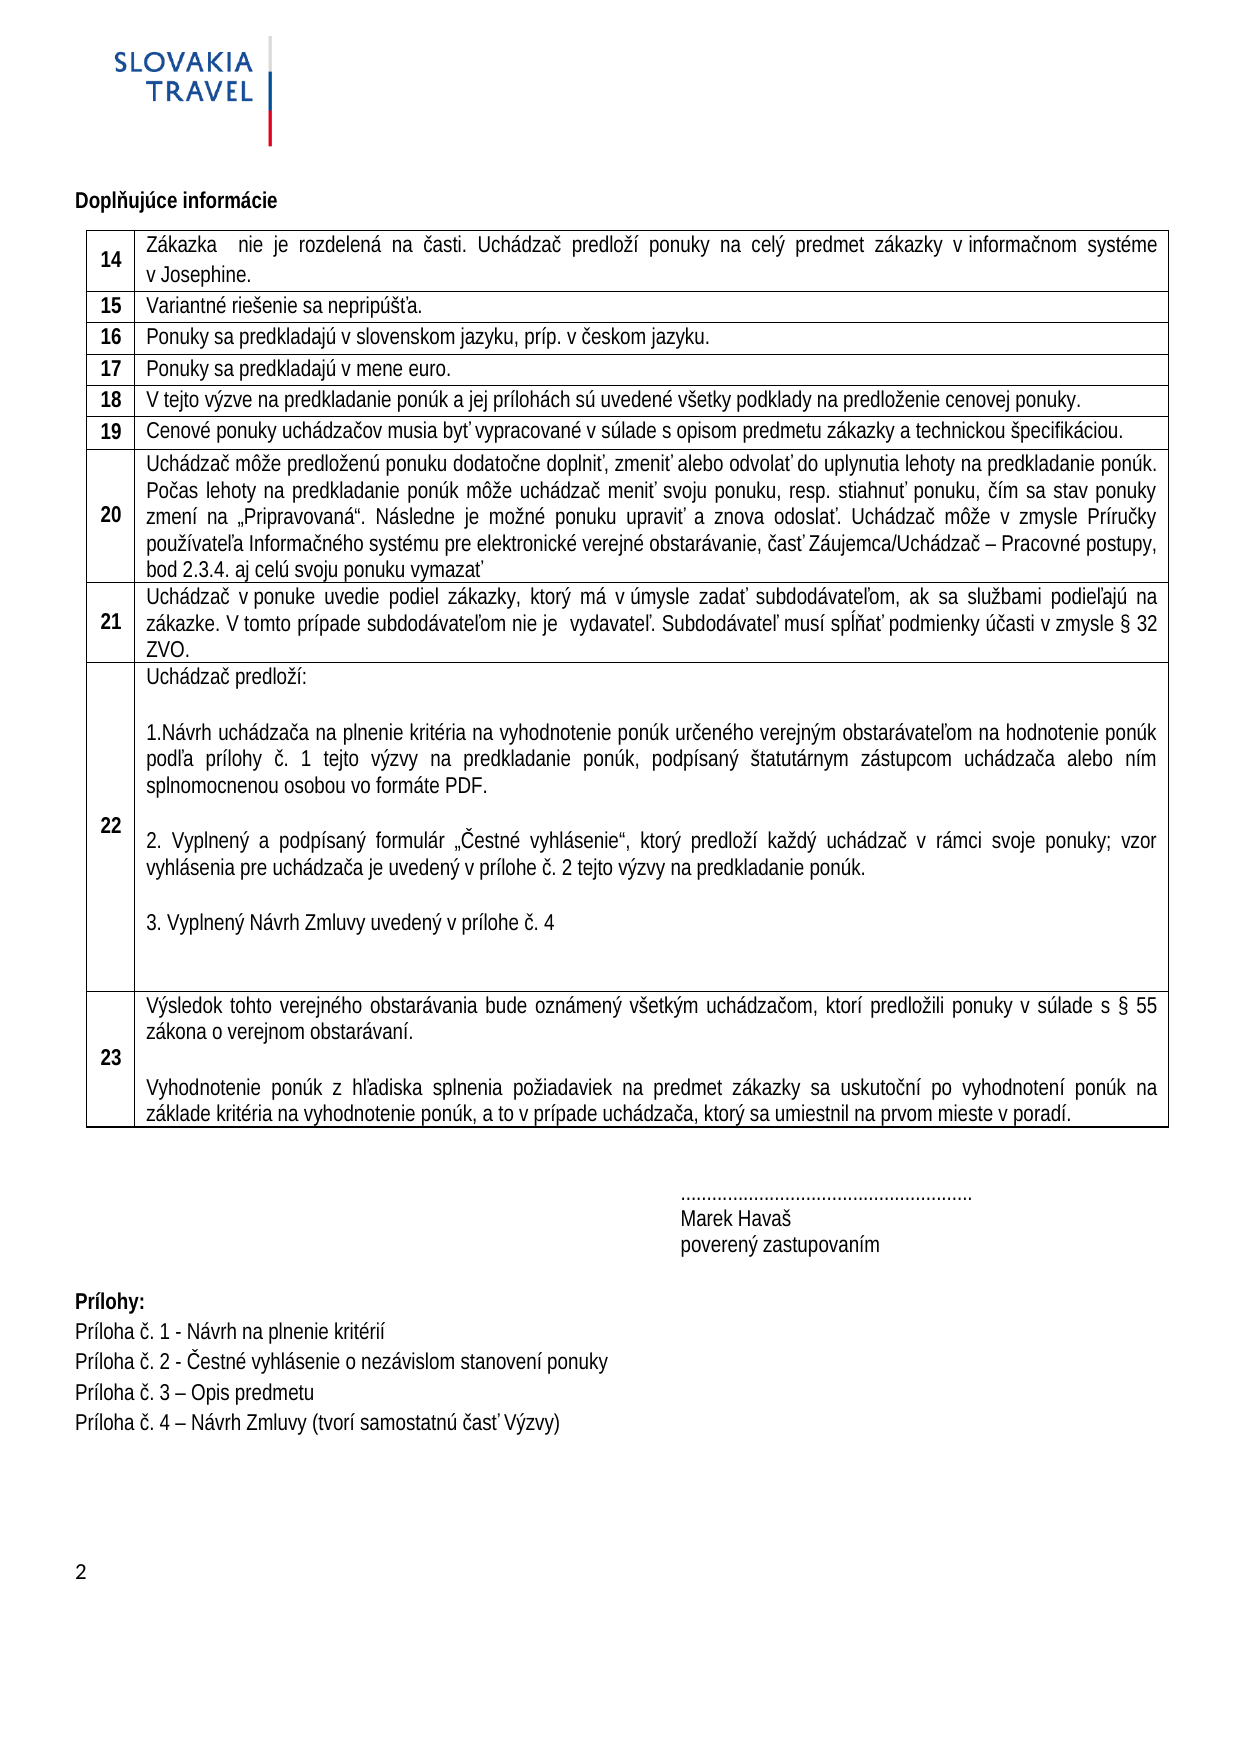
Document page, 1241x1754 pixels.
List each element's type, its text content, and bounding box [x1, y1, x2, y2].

text Príloha č. 4 – Návrh Zmluvy (tvorí samostatnú časť Výzvy) [75, 1409, 1165, 1435]
text Prílohy: [75, 1288, 1165, 1314]
table_cell Ponuky sa predkladajú v mene euro. [135, 355, 1168, 385]
text Príloha č. 1 - Návrh na plnenie kritérií [75, 1318, 1165, 1344]
table_cell 23 [87, 992, 134, 1126]
table_cell Výsledok tohto verejného obstarávania bude oznámený všetkým uchádzačom, ktorí predložili ponuky v súlade s § 55 zákona o verejnom obstarávaní. Vyhodnotenie ponúk z hľadiska splnenia požiadaviek na predmet zákazky sa uskutoční po vyhodnotení ponúk na základe kritéria na vyhodnotenie ponúk, a to v prípade uchádzača, ktorý sa umiestnil na prvom mieste v poradí. [135, 992, 1168, 1126]
table_cell Uchádzač v ponuke uvedie podiel zákazky, ktorý má v úmysle zadať subdodávateľom, ak sa službami podieľajú na zákazke. V tomto prípade subdodávateľom nie je vydavateľ. Subdodávateľ musí spĺňať podmienky účasti v zmysle § 32 ZVO. [135, 583, 1168, 662]
table_cell Uchádzač predloží: 1.Návrh uchádzača na plnenie kritéria na vyhodnotenie ponúk určeného verejným obstarávateľom na hodnotenie ponúk podľa prílohy č. 1 tejto výzvy na predkladanie ponúk, podpísaný štatutárnym zástupcom uchádzača alebo ním splnomocnenou osobou vo formáte PDF. 2. Vyplnený a podpísaný formulár „Čestné vyhlásenie“, ktorý predloží každý uchádzač v rámci svoje ponuky; vzor vyhlásenia pre uchádzača je uvedený v prílohe č. 2 tejto výzvy na predkladanie ponúk. 3. Vyplnený Návrh Zmluvy uvedený v prílohe č. 4 [135, 663, 1168, 991]
text Príloha č. 2 - Čestné vyhlásenie o nezávislom stanovení ponuky [75, 1348, 1165, 1374]
table_cell 16 [87, 323, 134, 353]
table_cell 19 [87, 417, 134, 449]
table_cell 22 [87, 663, 134, 991]
text Príloha č. 3 – Opis predmetu [75, 1378, 1165, 1405]
table_cell V tejto výzve na predkladanie ponúk a jej prílohách sú uvedené všetky podklady na predloženie cenovej ponuky. [135, 386, 1168, 416]
table_cell 21 [87, 583, 134, 662]
text ........................................................ [75, 1178, 1165, 1205]
table_cell Ponuky sa predkladajú v slovenskom jazyku, príp. v českom jazyku. [135, 323, 1168, 353]
table_header Zákazka nie je rozdelená na časti. Uchádzač predloží ponuky na celý predmet zákazky v informačnom systéme v Josephine. [135, 231, 1168, 291]
table_cell 18 [87, 386, 134, 416]
text poverený zastupovaním [75, 1231, 1165, 1258]
picture [79, 0, 307, 181]
table_cell 17 [87, 355, 134, 385]
table_header 14 [87, 231, 134, 291]
text Doplňujúce informácie [75, 187, 1165, 213]
text Marek Havaš [75, 1205, 1165, 1231]
table_cell Variantné riešenie sa nepripúšťa. [135, 292, 1168, 322]
table_cell 20 [87, 450, 134, 582]
table_cell 15 [87, 292, 134, 322]
table_cell Uchádzač môže predloženú ponuku dodatočne doplniť, zmeniť alebo odvolať do uplynutia lehoty na predkladanie ponúk. Počas lehoty na predkladanie ponúk môže uchádzač meniť svoju ponuku, resp. stiahnuť ponuku, čím sa stav ponuky zmení na „Pripravovaná“. Následne je možné ponuku upraviť a znova odoslať. Uchádzač môže v zmysle Príručky používateľa Informačného systému pre elektronické verejné obstarávanie, časť Záujemca/Uchádzač – Pracovné postupy, bod 2.3.4. aj celú svoju ponuku vymazať [135, 450, 1168, 582]
table_cell Cenové ponuky uchádzačov musia byť vypracované v súlade s opisom predmetu zákazky a technickou špecifikáciou. [135, 417, 1168, 449]
